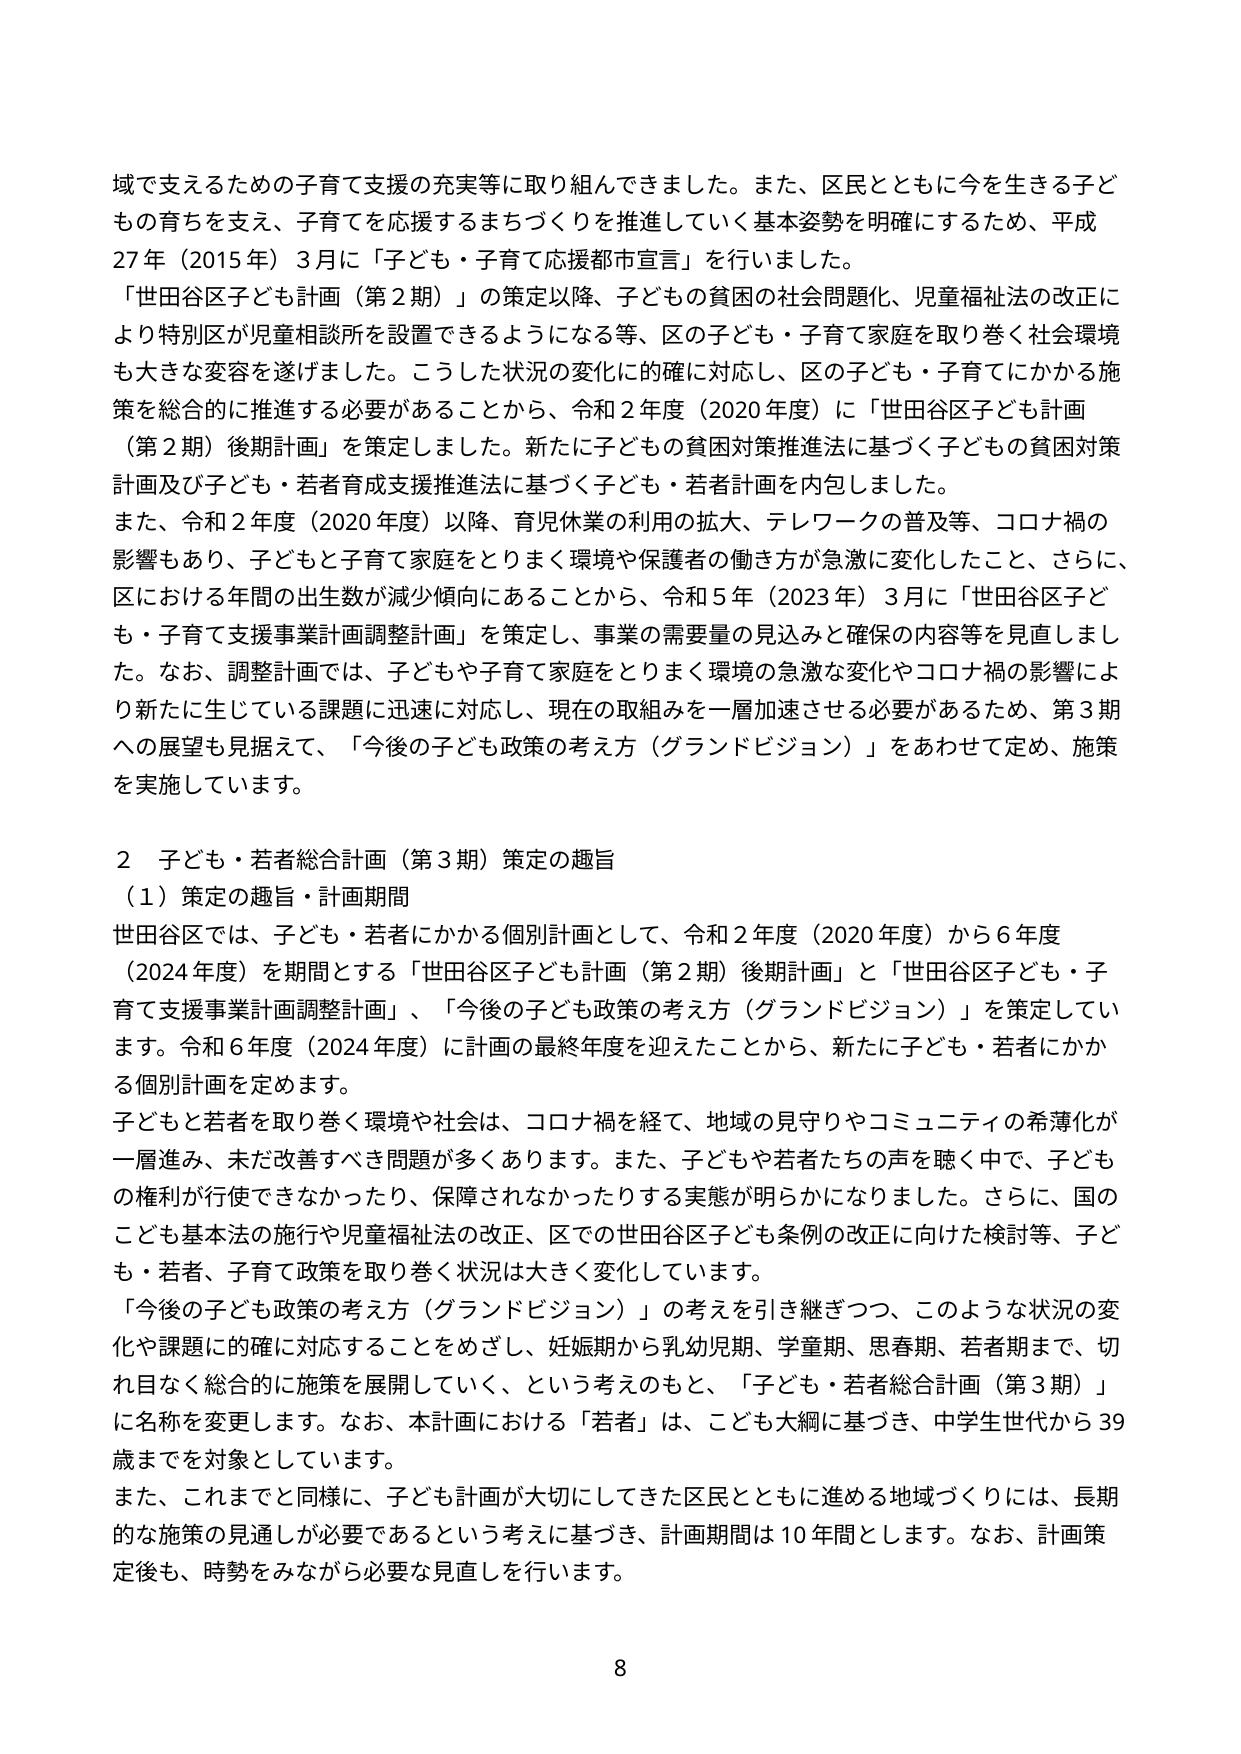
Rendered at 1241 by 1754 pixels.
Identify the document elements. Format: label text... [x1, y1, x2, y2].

text （１）策定の趣旨・計画期間 [112, 877, 1128, 914]
text 「今後の子ども政策の考え方（グランドビジョン）」の考えを引き継ぎつつ、このような状況の変化や課題に的確に対応することをめざし、妊娠期から乳幼児期、学童期、思春期、若者期まで、切れ目なく総合的に施策を展開していく、という考えのもと、「子ども・若者総合計画（第３期）」に名称を変更します。なお、本計画における「若者」は、こども大綱に基づき、中学生世代から39歳までを対象としています。 [112, 1289, 1128, 1477]
text また、これまでと同様に、子ども計画が大切にしてきた区民とともに進める地域づくりには、長期的な施策の見通しが必要であるという考えに基づき、計画期間は10年間とします。なお、計画策定後も、時勢をみながら必要な見直しを行います。 [112, 1477, 1128, 1589]
text 子どもと若者を取り巻く環境や社会は、コロナ禍を経て、地域の見守りやコミュニティの希薄化が一層進み、未だ改善すべき問題が多くあります。また、子どもや若者たちの声を聴く中で、子どもの権利が行使できなかったり、保障されなかったりする実態が明らかになりました。さらに、国のこども基本法の施行や児童福祉法の改正、区での世田谷区子ども条例の改正に向けた検討等、子ども・若者、子育て政策を取り巻く状況は大きく変化しています。 [112, 1102, 1128, 1289]
text 世田谷区では、子ども・若者にかかる個別計画として、令和２年度（2020年度）から６年度（2024年度）を期間とする「世田谷区子ども計画（第２期）後期計画」と「世田谷区子ども・子育て支援事業計画調整計画」、「今後の子ども政策の考え方（グランドビジョン）」を策定しています。令和６年度（2024年度）に計画の最終年度を迎えたことから、新たに子ども・若者にかかる個別計画を定めます。 [112, 914, 1128, 1102]
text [112, 164, 1128, 277]
text また、令和２年度（2020年度）以降、育児休業の利用の拡大、テレワークの普及等、コロナ禍の影響もあり、子どもと子育て家庭をとりまく環境や保護者の働き方が急激に変化したこと、さらに、区における年間の出生数が減少傾向にあることから、令和５年（2023年）３月に「世田谷区子ども・子育て支援事業計画調整計画」を策定し、事業の需要量の見込みと確保の内容等を見直しました。なお、調整計画では、子どもや子育て家庭をとりまく環境の急激な変化やコロナ禍の影響により新たに生じている課題に迅速に対応し、現在の取組みを一層加速させる必要があるため、第３期への展望も見据えて、「今後の子ども政策の考え方（グランドビジョン）」をあわせて定め、施策を実施しています。 [112, 502, 1128, 802]
text ２ 子ども・若者総合計画（第３期）策定の趣旨 [112, 839, 1128, 877]
text 「世田谷区子ども計画（第２期）」の策定以降、子どもの貧困の社会問題化、児童福祉法の改正により特別区が児童相談所を設置できるようになる等、区の子ども・子育て家庭を取り巻く社会環境も大きな変容を遂げました。こうした状況の変化に的確に対応し、区の子ども・子育てにかかる施策を総合的に推進する必要があることから、令和２年度（2020年度）に「世田谷区子ども計画（第２期）後期計画」を策定しました。新たに子どもの貧困対策推進法に基づく子どもの貧困対策計画及び子ども・若者育成支援推進法に基づく子ども・若者計画を内包しました。 [112, 277, 1128, 502]
